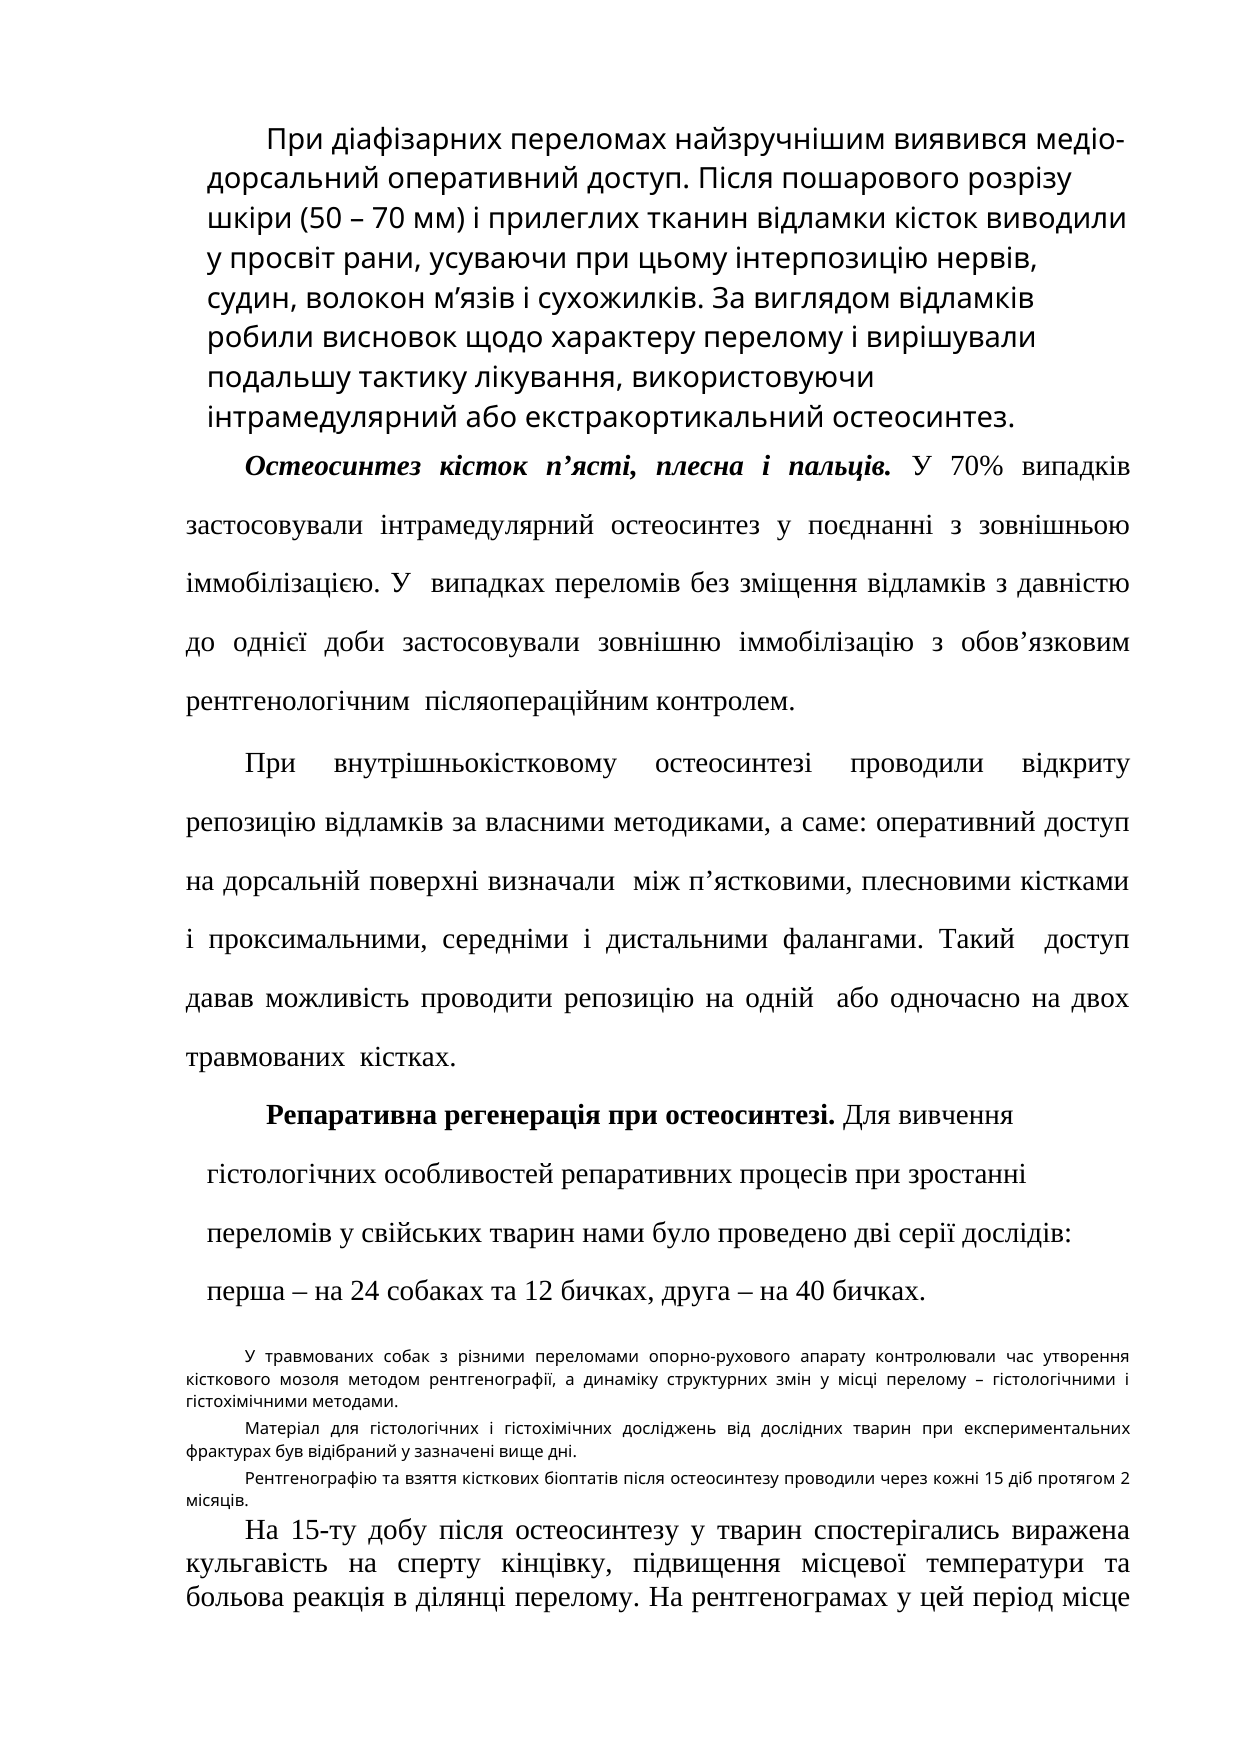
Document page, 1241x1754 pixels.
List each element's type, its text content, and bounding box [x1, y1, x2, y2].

text Остеосинтез кісток п’ясті, плесна і пальців. У 70% випадків застосовували інтрамедулярний остеосинтез у поєднанні з зовнішньою іммобілізацією. У випадках переломів без зміщення відламків з давністю до однієї доби застосовували зовнішню іммобілізацію з обов’язковим рентгенологічним післяопераційним контролем. [186, 448, 1131, 716]
text При внутрішньокістковому остеосинтезі проводили відкриту репозицію відламків за власними методиками, а саме: оперативний доступ на дорсальній поверхні визначали між п’ястковими, плесновими кістками і проксимальними, середніми і дистальними фалангами. Такий доступ давав можливість проводити репозицію на одній або одночасно на двох травмованих кістках. [186, 746, 1131, 1072]
text У травмованих собак з різними переломами опорно-рухового апарату контролювали час утворення кісткового мозоля методом рентгенографії, а динаміку структурних змін у місці перелому – гістологічними і гістохімічними методами. [186, 1344, 1131, 1413]
text Рентгенографію та взяття кісткових біоптатів після остеосинтезу проводили через кожні 15 діб протягом 2 місяців. [186, 1466, 1131, 1512]
text При діафізарних переломах найзручнішим виявився медіо-дорсальний оперативний доступ. Після пошарового розрізу шкіри (50 – 70 мм) і прилеглих тканин відламки кісток виводили у просвіт рани, усуваючи при цьому інтерпозицію нервів, судин, волокон м’язів і сухожилків. За виглядом відламків робили висновок щодо характеру перелому і вирішували подальшу тактику лікування, використовуючи інтрамедулярний або екстракортикальний остеосинтез. [207, 118, 1131, 436]
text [186, 1512, 1131, 1612]
text Репаративна регенерація при остеосинтезі. Для вивчення гістологічних особливостей репаративних процесів при зростанні переломів у свійських тварин нами було проведено дві серії дослідів: перша – на 24 собаках та 12 бичках, друга – на 40 бичках. [207, 1097, 1131, 1307]
text Матеріал для гістологічних і гістохімічних досліджень від дослідних тварин при експериментальних фрактурах був відібраний у зазначені вище дні. [186, 1417, 1131, 1462]
